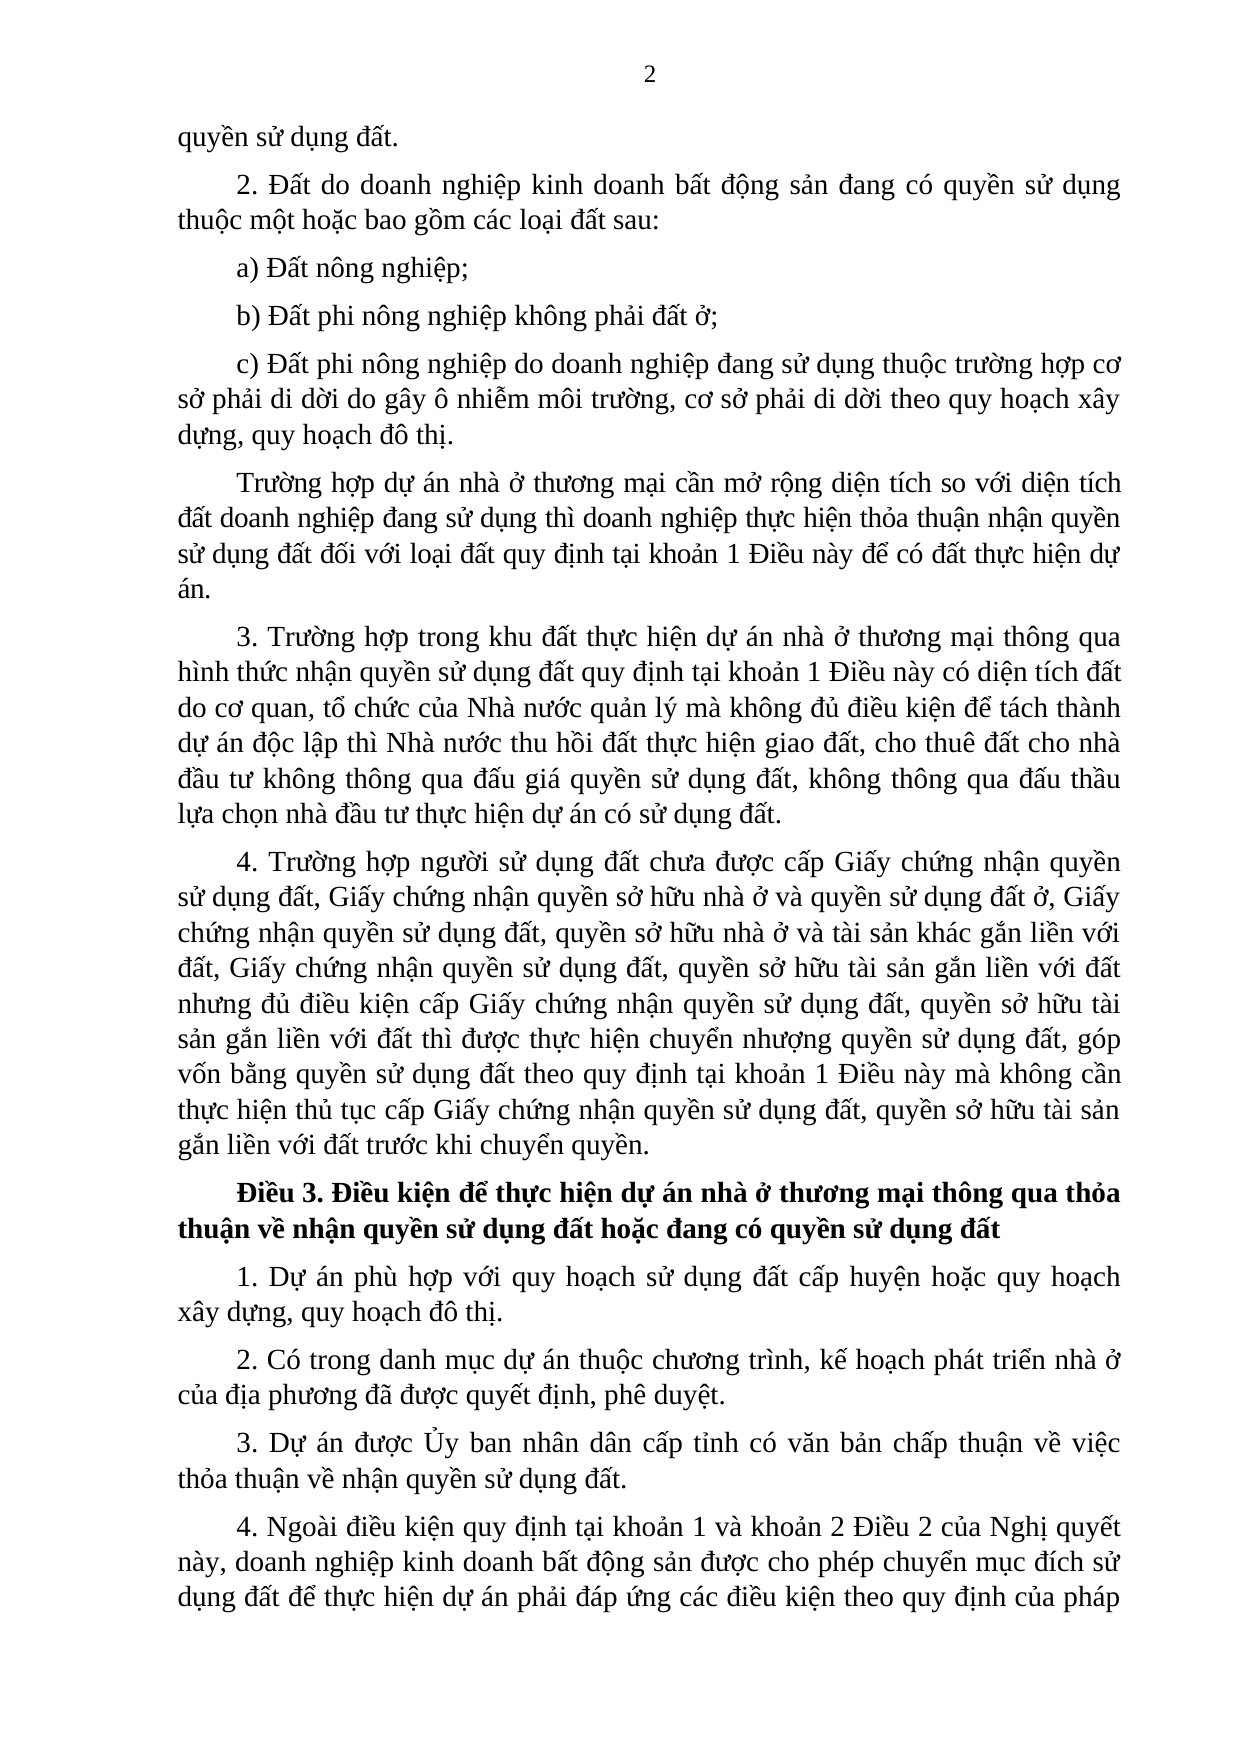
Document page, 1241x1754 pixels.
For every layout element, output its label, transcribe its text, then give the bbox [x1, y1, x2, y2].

text Trường hợp dự án nhà ở thương mại cần mở rộng diện tích so với diện tích đất doanh nghiệp đang sử dụng thì doanh nghiệp thực hiện thỏa thuận nhận quyền sử dụng đất đối với loại đất quy định tại khoản 1 Điều này để có đất thực hiện dự án. [177, 464, 1122, 606]
text 2. Có trong danh mục dự án thuộc chương trình, kế hoạch phát triển nhà ở của địa phương đã được quyết định, phê duyệt. [177, 1341, 1122, 1412]
text 3. Dự án được Ủy ban nhân dân cấp tỉnh có văn bản chấp thuận về việc thỏa thuận về nhận quyền sử dụng đất. [177, 1424, 1122, 1495]
text b) Đất phi nông nghiệp không phải đất ở; [177, 297, 1122, 333]
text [177, 1508, 1122, 1614]
text 3. Trường hợp trong khu đất thực hiện dự án nhà ở thương mại thông qua hình thức nhận quyền sử dụng đất quy định tại khoản 1 Điều này có diện tích đất do cơ quan, tổ chức của Nhà nước quản lý mà không đủ điều kiện để tách thành dự án độc lập thì Nhà nước thu hồi đất thực hiện giao đất, cho thuê đất cho nhà đầu tư không thông qua đấu giá quyền sử dụng đất, không thông qua đấu thầu lựa chọn nhà đầu tư thực hiện dự án có sử dụng đất. [177, 618, 1122, 831]
list Điều kiện để thực hiện dự án nhà ở thương mại thông qua thỏa thuận về nhận quyền sử dụng đất hoặc đang có quyền sử dụng đất [177, 1174, 1122, 1245]
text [177, 118, 1122, 153]
text 1. Dự án phù hợp với quy hoạch sử dụng đất cấp huyện hoặc quy hoạch xây dựng, quy hoạch đô thị. [177, 1258, 1122, 1328]
text 2. Đất do doanh nghiệp kinh doanh bất động sản đang có quyền sử dụng thuộc một hoặc bao gồm các loại đất sau: [177, 166, 1122, 237]
text c) Đất phi nông nghiệp do doanh nghiệp đang sử dụng thuộc trường hợp cơ sở phải di dời do gây ô nhiễm môi trường, cơ sở phải di dời theo quy hoạch xây dựng, quy hoạch đô thị. [177, 345, 1122, 451]
text 4. Trường hợp người sử dụng đất chưa được cấp Giấy chứng nhận quyền sử dụng đất, Giấy chứng nhận quyền sở hữu nhà ở và quyền sử dụng đất ở, Giấy chứng nhận quyền sử dụng đất, quyền sở hữu nhà ở và tài sản khác gắn liền với đất, Giấy chứng nhận quyền sử dụng đất, quyền sở hữu tài sản gắn liền với đất nhưng đủ điều kiện cấp Giấy chứng nhận quyền sử dụng đất, quyền sở hữu tài sản gắn liền với đất thì được thực hiện chuyển nhượng quyền sử dụng đất, góp vốn bằng quyền sử dụng đất theo quy định tại khoản 1 Điều này mà không cần thực hiện thủ tục cấp Giấy chứng nhận quyền sử dụng đất, quyền sở hữu tài sản gắn liền với đất trước khi chuyển quyền. [177, 843, 1122, 1162]
text a) Đất nông nghiệp; [177, 249, 1122, 285]
